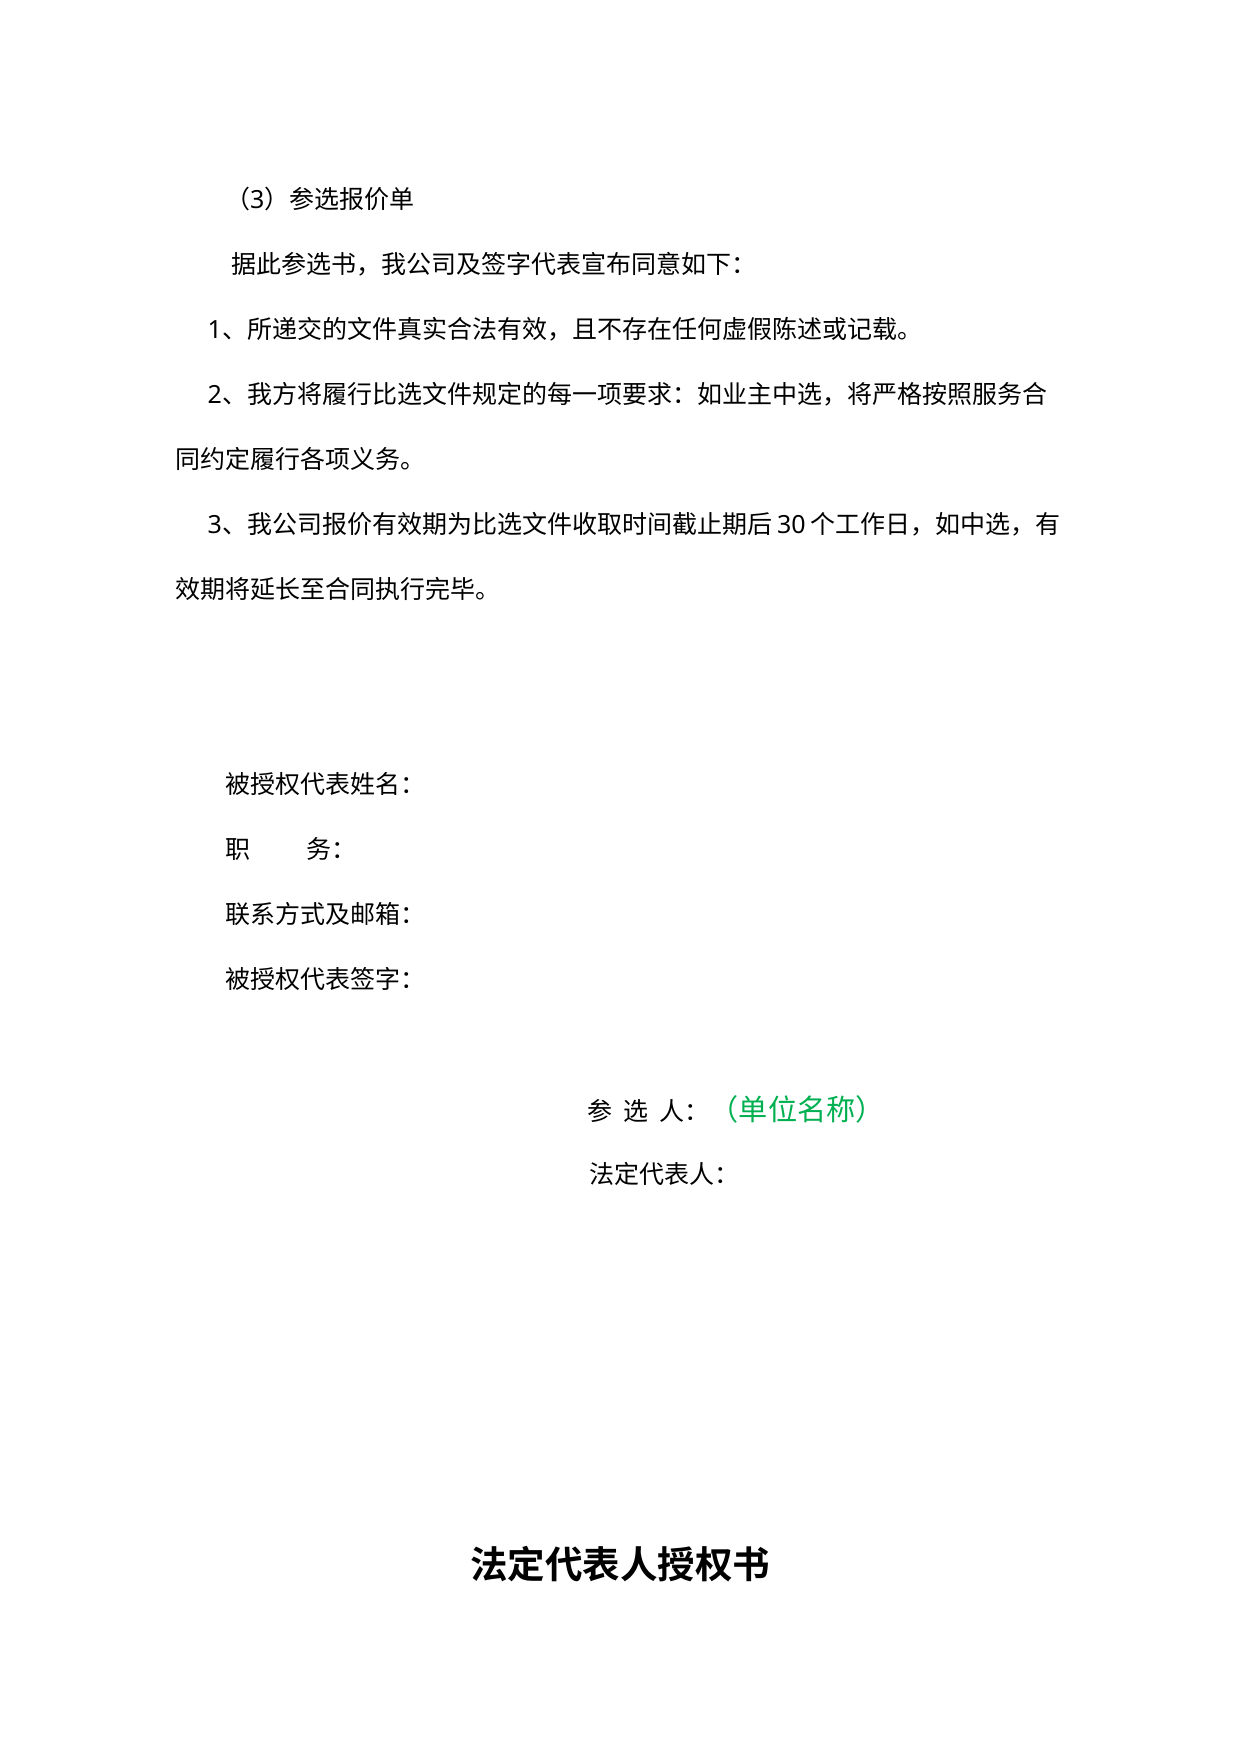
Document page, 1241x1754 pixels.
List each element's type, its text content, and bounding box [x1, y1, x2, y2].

text 2、我方将履行比选文件规定的每一项要求：如业主中选，将严格按照服务合同约定履行各项义务。 [175, 360, 1065, 490]
text 法定代表人授权书 [175, 1530, 1065, 1595]
text 职 务： [175, 815, 1065, 880]
text （3）参选报价单 [175, 165, 1065, 230]
text 3、我公司报价有效期为比选文件收取时间截止期后30个工作日，如中选，有效期将延长至合同执行完毕。 [175, 490, 1065, 620]
text 参 选 人：（单位名称） [175, 1075, 1065, 1140]
text 被授权代表姓名： [175, 750, 1065, 815]
text 据此参选书，我公司及签字代表宣布同意如下： [175, 230, 1065, 295]
text 法定代表人： [175, 1140, 1065, 1205]
text 被授权代表签字： [175, 945, 1065, 1010]
text 1、所递交的文件真实合法有效，且不存在任何虚假陈述或记载。 [175, 295, 1065, 360]
text 联系方式及邮箱： [175, 880, 1065, 945]
